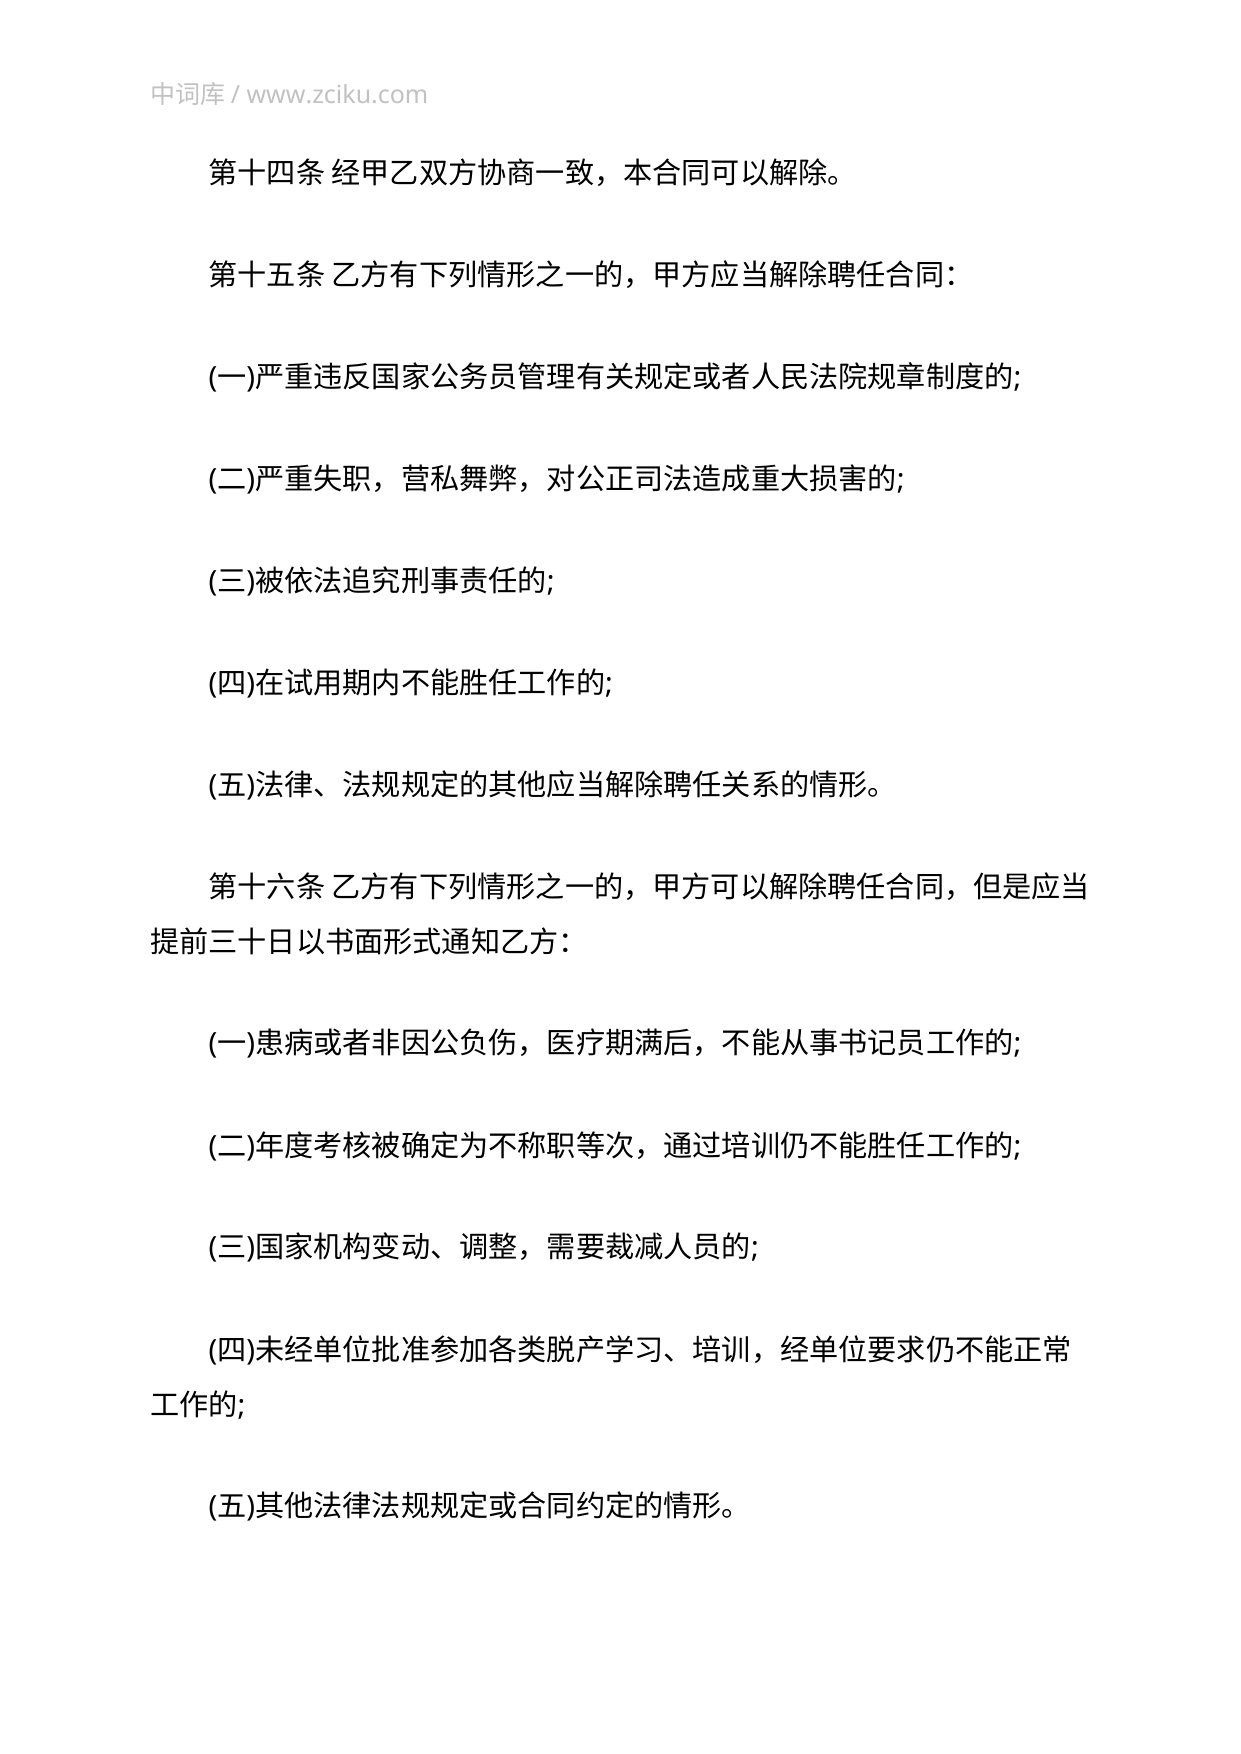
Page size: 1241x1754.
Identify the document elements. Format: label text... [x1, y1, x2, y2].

text (三)被依法追究刑事责任的; [150, 557, 1090, 600]
text 第十五条 乙方有下列情形之一的，甲方应当解除聘任合同： [150, 252, 1090, 294]
text (四)未经单位批准参加各类脱产学习、培训，经单位要求仍不能正常工作的; [150, 1326, 1090, 1423]
text (二)年度考核被确定为不称职等次，通过培训仍不能胜任工作的; [150, 1122, 1090, 1164]
text (三)国家机构变动、调整，需要裁减人员的; [150, 1224, 1090, 1266]
text (一)严重违反国家公务员管理有关规定或者人民法院规章制度的; [150, 353, 1090, 396]
text (一)患病或者非因公负伤，医疗期满后，不能从事书记员工作的; [150, 1020, 1090, 1062]
text 第十四条 经甲乙双方协商一致，本合同可以解除。 [150, 150, 1090, 192]
text 第十六条 乙方有下列情形之一的，甲方可以解除聘任合同，但是应当提前三十日以书面形式通知乙方： [150, 863, 1090, 961]
text (五)其他法律法规规定或合同约定的情形。 [150, 1483, 1090, 1525]
text (二)严重失职，营私舞弊，对公正司法造成重大损害的; [150, 456, 1090, 498]
text (五)法律、法规规定的其他应当解除聘任关系的情形。 [150, 761, 1090, 804]
text (四)在试用期内不能胜任工作的; [150, 659, 1090, 702]
